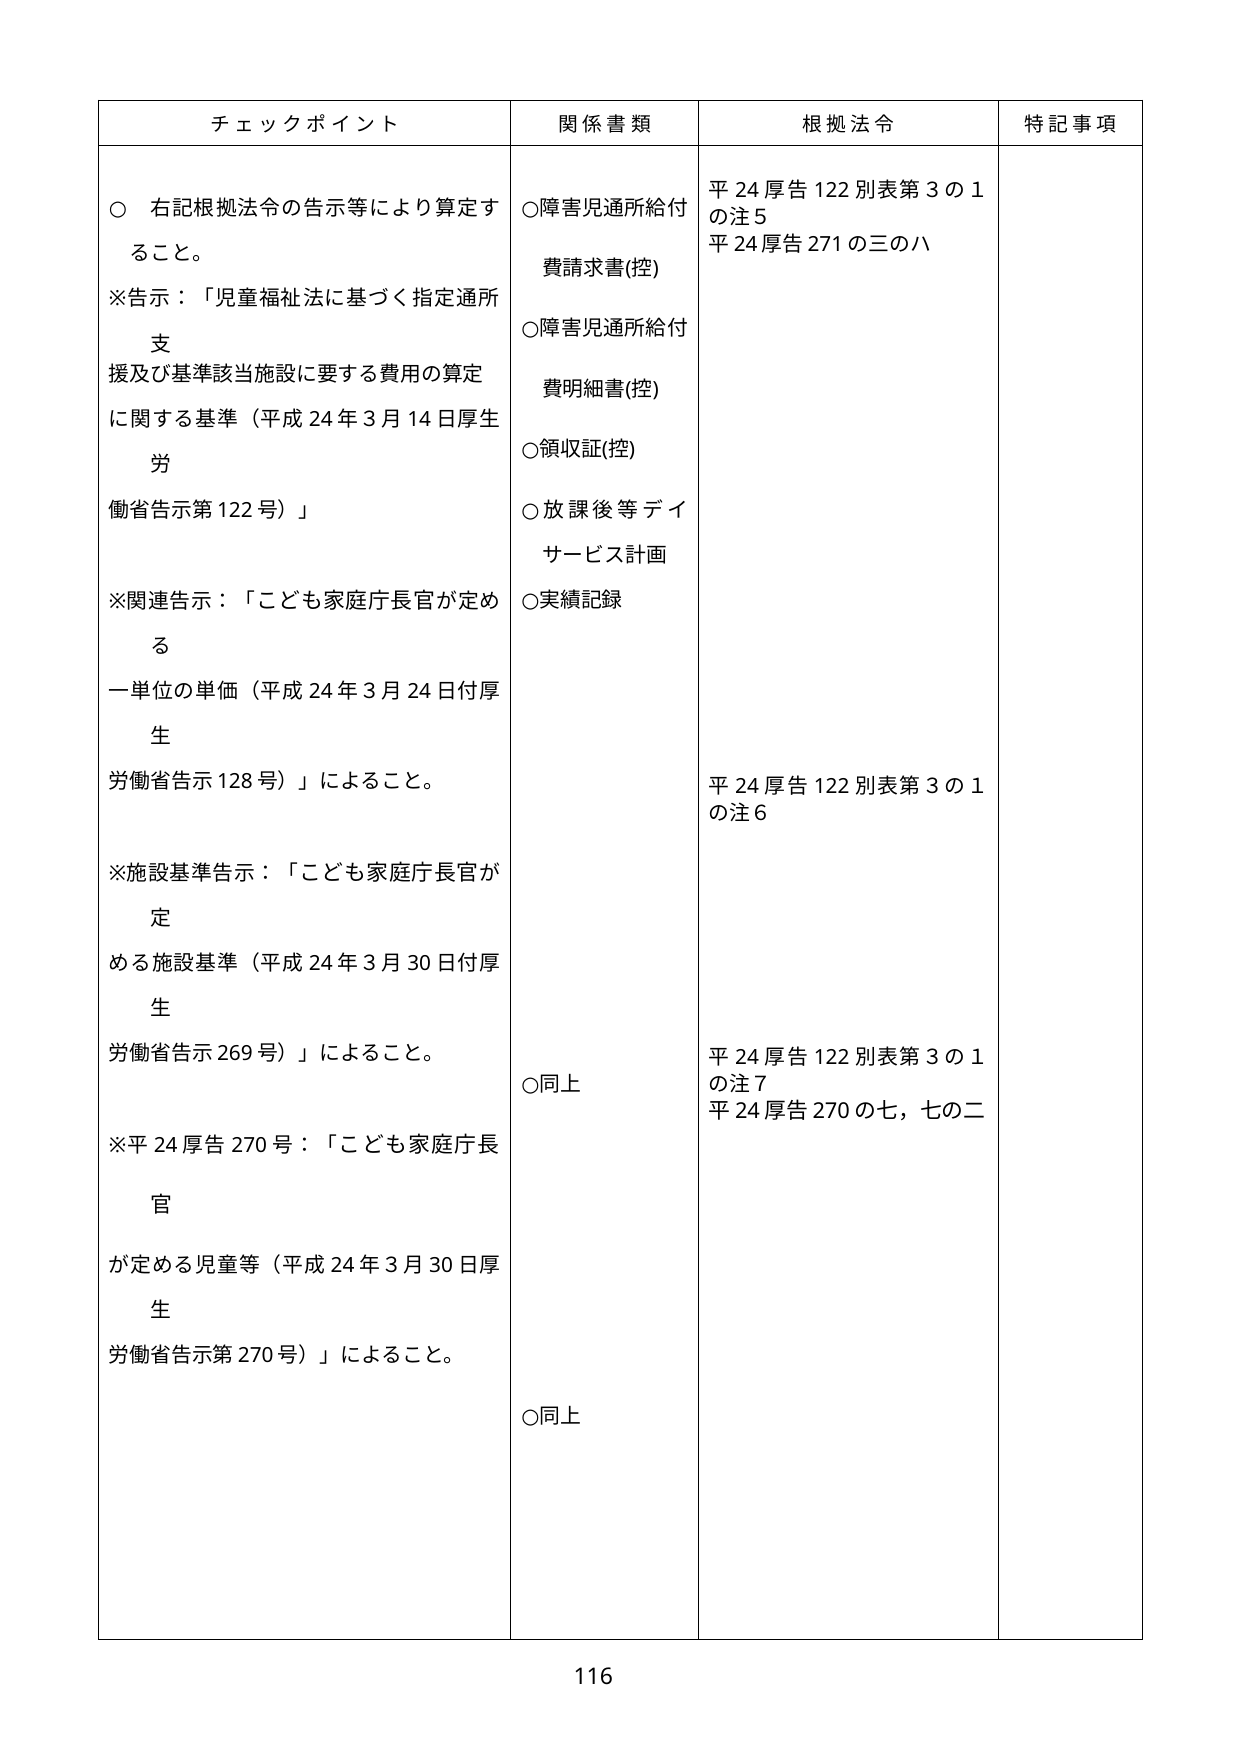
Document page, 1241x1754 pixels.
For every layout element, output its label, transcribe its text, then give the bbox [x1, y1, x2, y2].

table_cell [699, 146, 998, 1639]
table_header 特 記 事 項 [999, 101, 1142, 144]
table_header 根 拠 法 令 [699, 101, 998, 144]
table_header 関 係 書 類 [511, 101, 698, 144]
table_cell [511, 146, 698, 1639]
table_header チ ェ ッ ク ポ イ ン ト [99, 101, 510, 144]
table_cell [99, 146, 510, 1639]
table_cell [999, 146, 1142, 1639]
